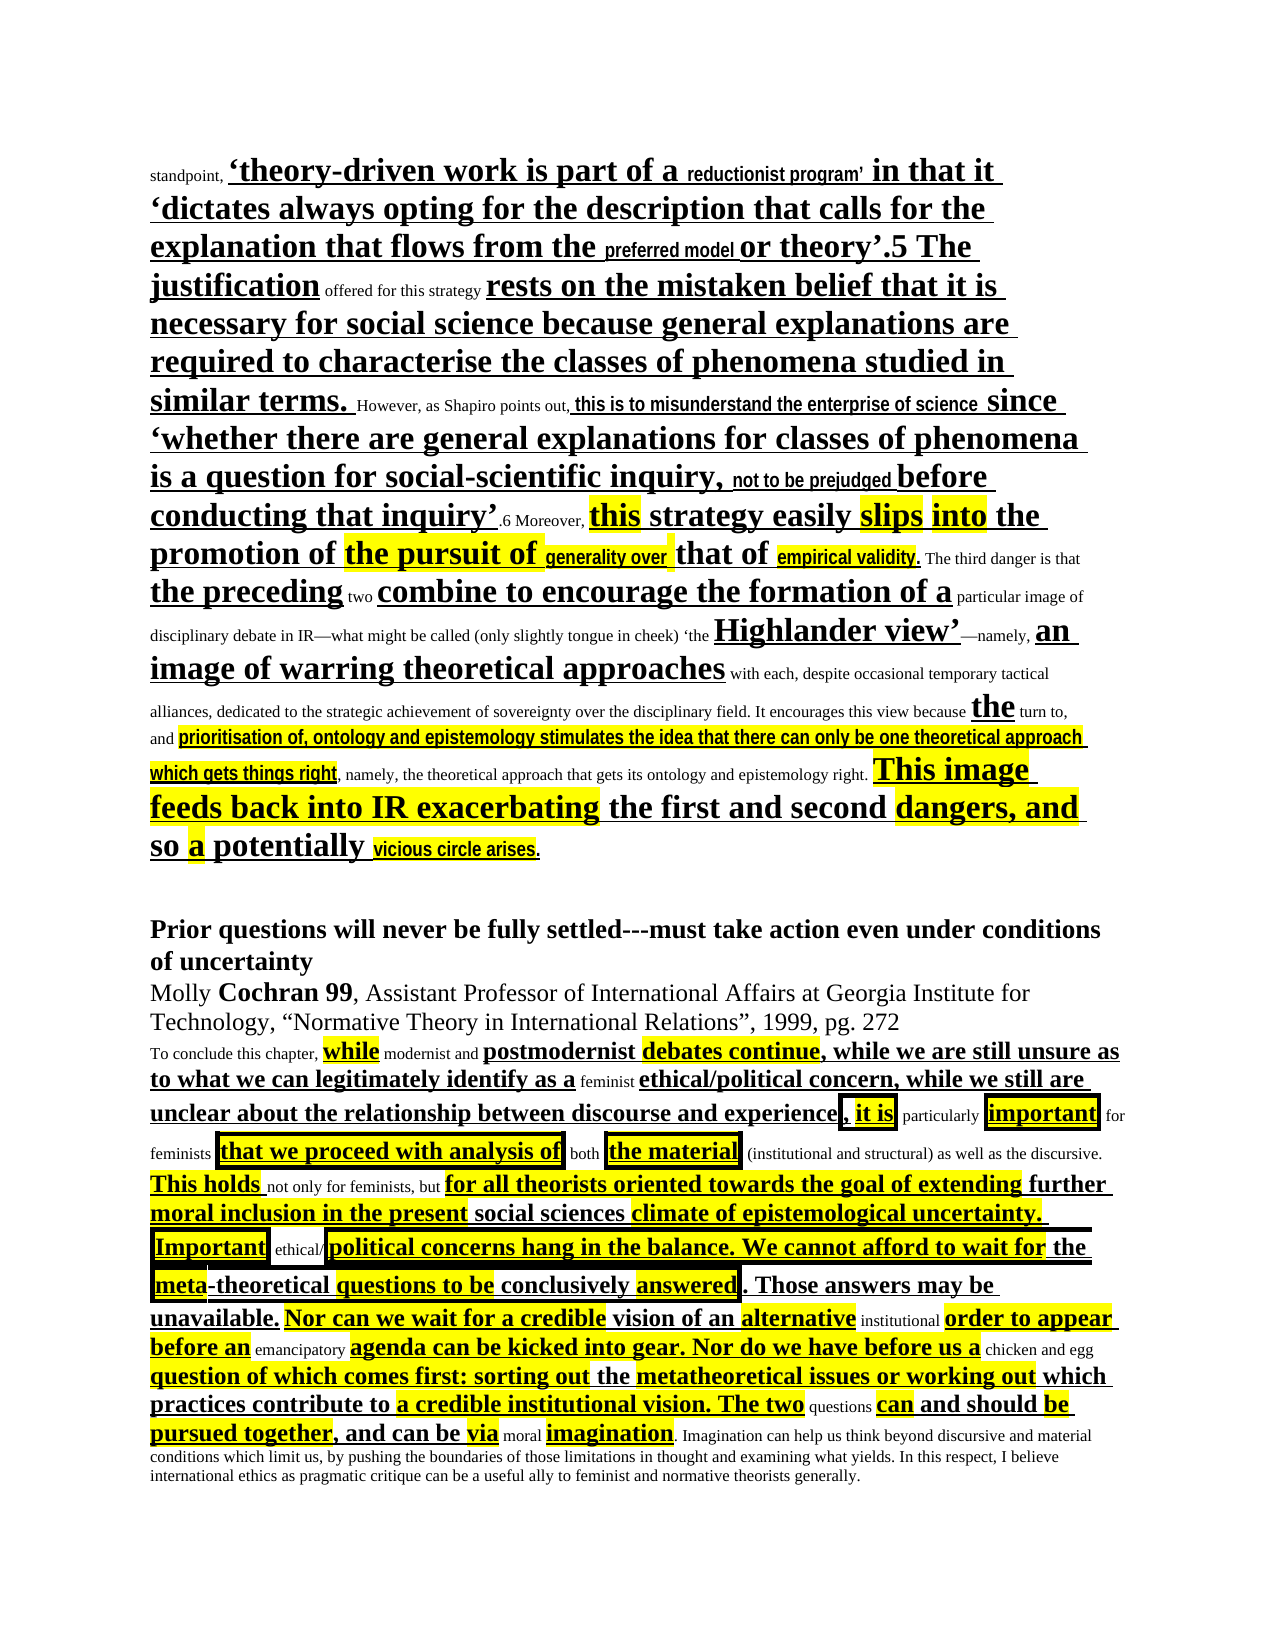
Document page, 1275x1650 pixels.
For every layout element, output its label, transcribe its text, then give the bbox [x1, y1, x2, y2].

text To conclude this chapter, while modernist and postmodernist debates continue, while we are still unsure as to what we can legitimately identify as a feminist ethical/political concern, while we still are unclear about the relationship between discourse and experience, it is particularly important for feminists that we proceed with analysis of both the material (institutional and structural) as well as the discursive. This holds not only for feminists, but for all theorists oriented towards the goal of extending further moral inclusion in the present social sciences climate of epistemological uncertainty. Important ethical/political concerns hang in the balance. We cannot afford to wait for the meta-theoretical questions to be conclusively answered. Those answers may be unavailable. Nor can we wait for a credible vision of an alternative institutional order to appear before an emancipatory agenda can be kicked into gear. Nor do we have before us a chicken and egg question of which comes first: sorting out the metatheoretical issues or working out which practices contribute to a credible institutional vision. The two questions can and should be pursued together, and can be via moral imagination. Imagination can help us think beyond discursive and material conditions which limit us, by pushing the boundaries of those limitations in thought and examining what yields. In this respect, I believe international ethics as pragmatic critique can be a useful ally to feminist and normative theorists generally. [150, 1036, 1125, 1485]
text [150, 150, 1095, 864]
subtitle Prior questions will never be fully settled---must take action even under conditions of uncertainty [150, 913, 1125, 976]
text Molly Cochran 99, Assistant Professor of International Affairs at Georgia Institute for Technology, “Normative Theory in International Relations”, 1999, pg. 272 [150, 976, 1125, 1036]
